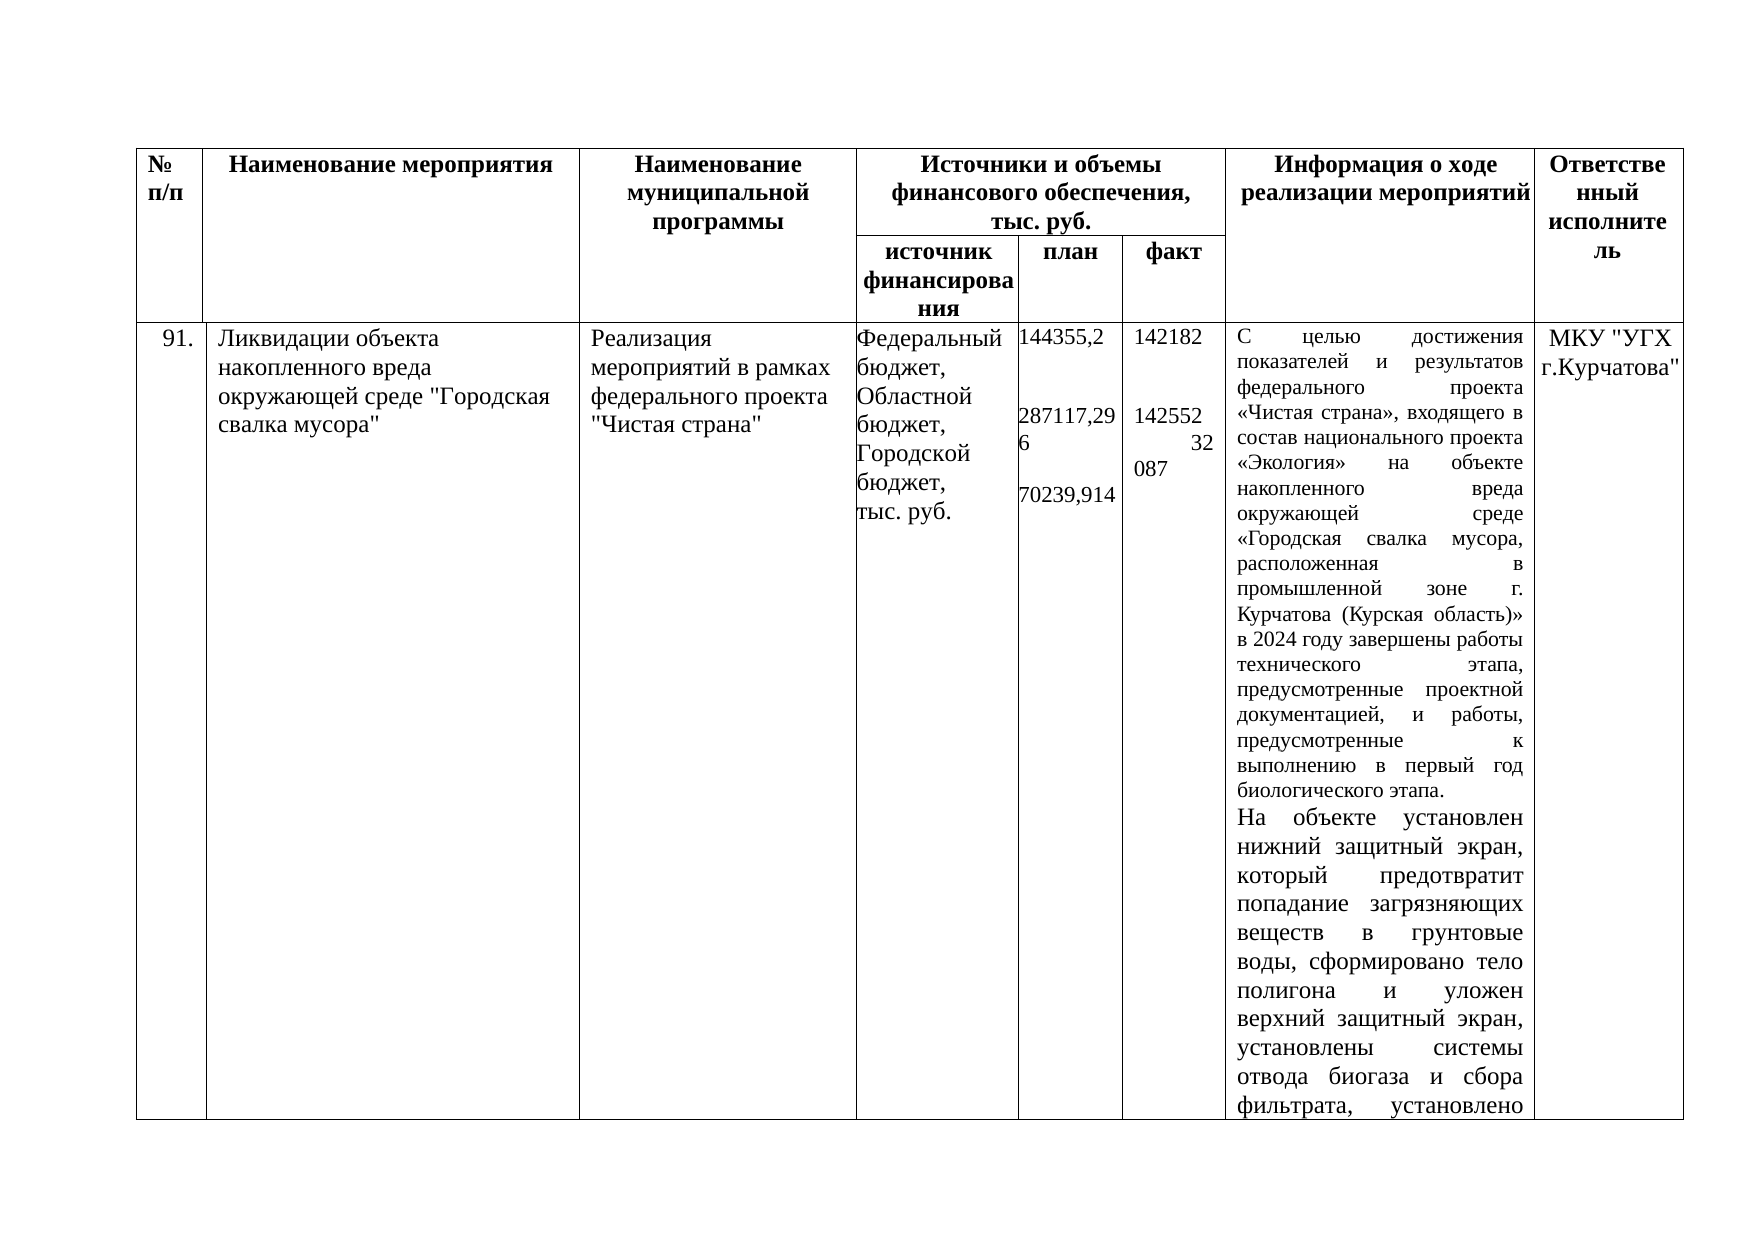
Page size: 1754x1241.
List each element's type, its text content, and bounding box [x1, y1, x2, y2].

table_header Наименование муниципальной программы [580, 149, 856, 322]
table_header Информация о ходе реализации мероприятий [1226, 149, 1534, 322]
table_cell 142182 142552 32087 [1123, 323, 1225, 1118]
table_cell МКУ "УГХ г.Курчатова" [1535, 323, 1683, 1118]
table_header Наименование мероприятия [203, 149, 579, 322]
table_cell Федеральный бюджет, Областной бюджет, Городской бюджет, тыс. руб. [857, 323, 1018, 1118]
table_cell [137, 323, 206, 1118]
table_cell факт [1123, 236, 1225, 322]
table_cell 144355,2 287117,296 70239,914 [1019, 323, 1122, 1118]
table_cell Ликвидации объекта накопленного вреда окружающей среде "Городская свалка мусора" [207, 323, 579, 1118]
table_cell план [1019, 236, 1122, 322]
table_header Источники и объемы финансового обеспечения, тыс. руб. [857, 149, 1225, 235]
table_header № п/п [137, 149, 202, 322]
table_header Ответственный исполнитель [1535, 149, 1683, 322]
table_cell Реализация мероприятий в рамках федерального проекта "Чистая страна" [580, 323, 856, 1118]
table_cell источник финансирования [857, 236, 1018, 322]
